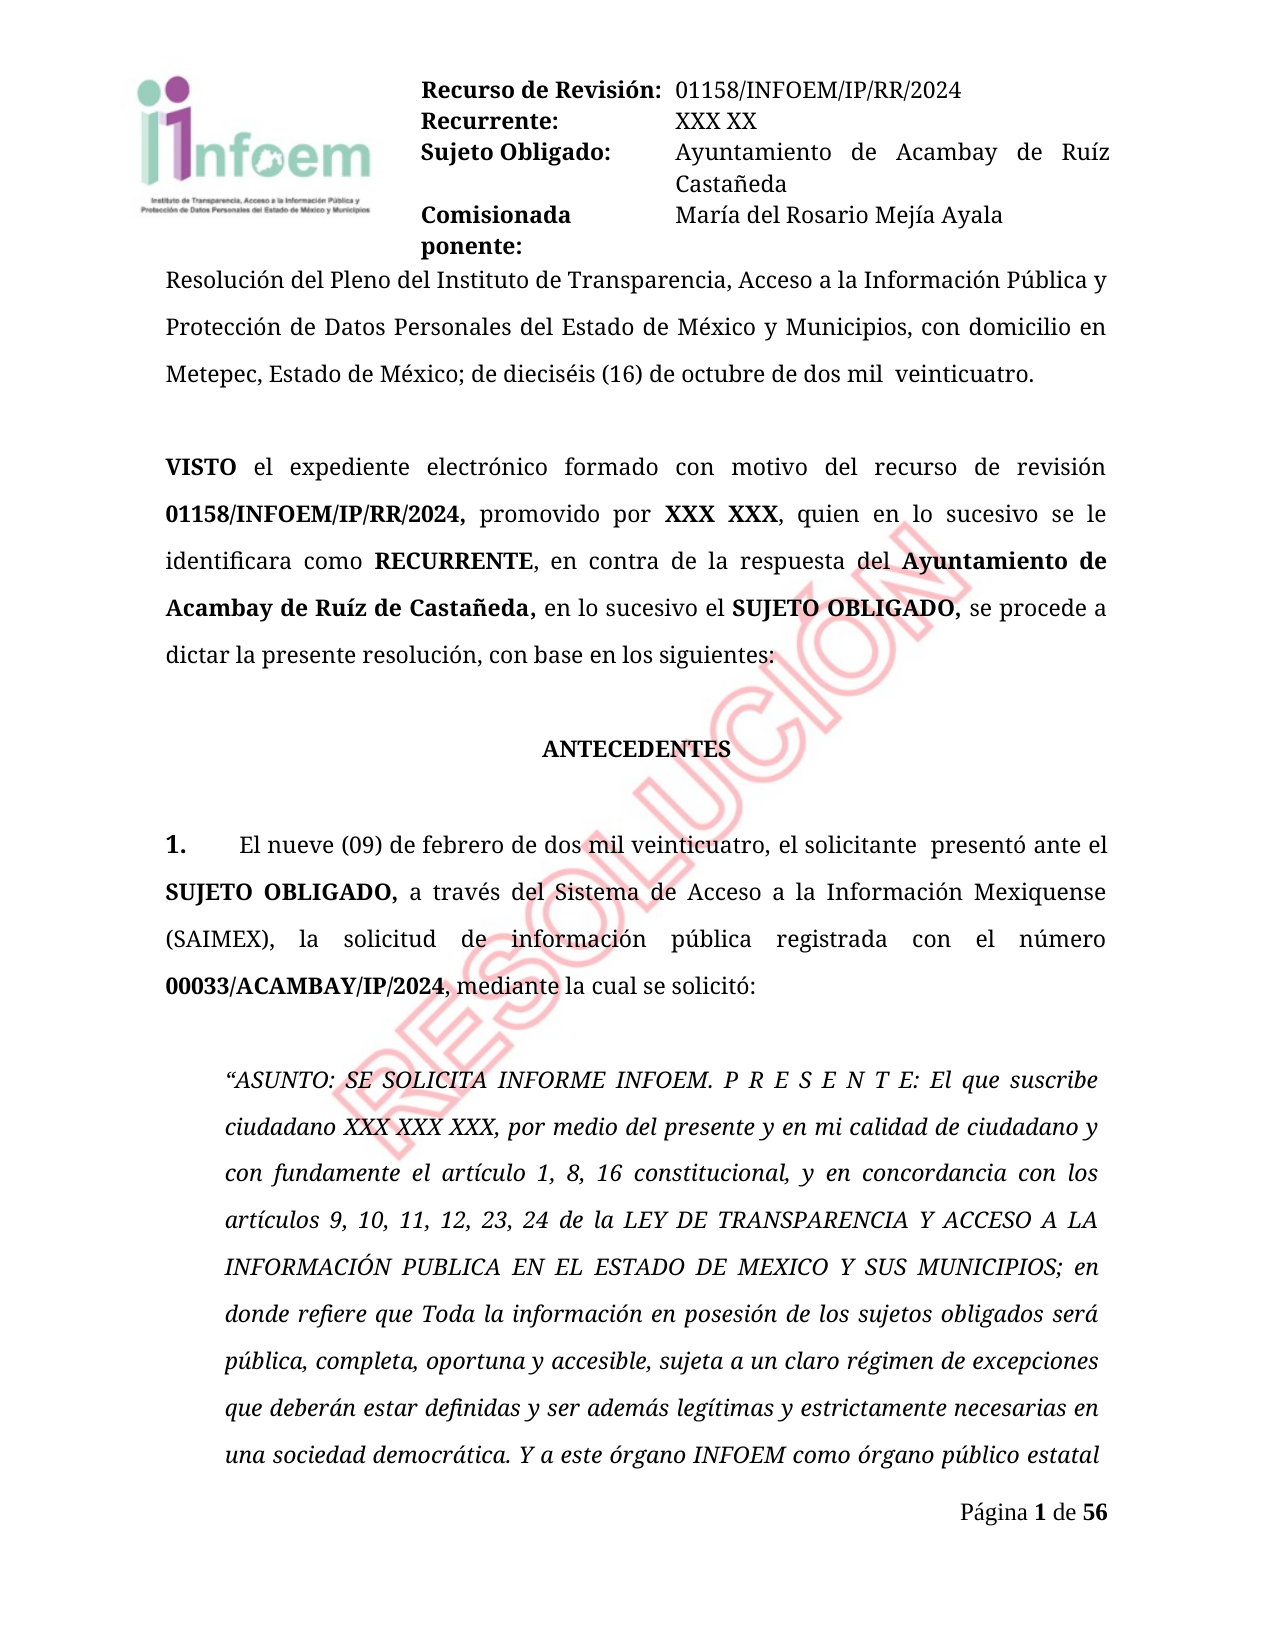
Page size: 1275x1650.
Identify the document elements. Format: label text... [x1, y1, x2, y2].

picture [22, 18, 1251, 1619]
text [224, 1063, 1102, 1470]
text Resolución del Pleno del Instituto de Transparencia, Acceso a la Información Pública y Protección de Datos Personales del Estado de México y Municipios, con domicilio en Metepec, Estado de México; de dieciséis (16) de octubre de dos mil veinticuatro. [165, 264, 1107, 389]
text ANTECEDENTES [165, 733, 1107, 764]
text VISTO el expediente electrónico formado con motivo del recurso de revisión 01158/INFOEM/IP/RR/2024, promovido por XXX XXX, quien en lo sucesivo se le identificara como RECURRENTE, en contra de la respuesta del Ayuntamiento de Acambay de Ruíz de Castañeda, en lo sucesivo el SUJETO OBLIGADO, se procede a dictar la presente resolución, con base en los siguientes: [165, 451, 1107, 670]
list El nueve (09) de febrero de dos mil veinticuatro, el solicitante presentó ante el SUJETO OBLIGADO, a través del Sistema de Acceso a la Información Mexiquense (SAIMEX), la solicitud de información pública registrada con el número 00033/ACAMBAY/IP/2024, mediante la cual se solicitó: [165, 826, 1107, 1001]
